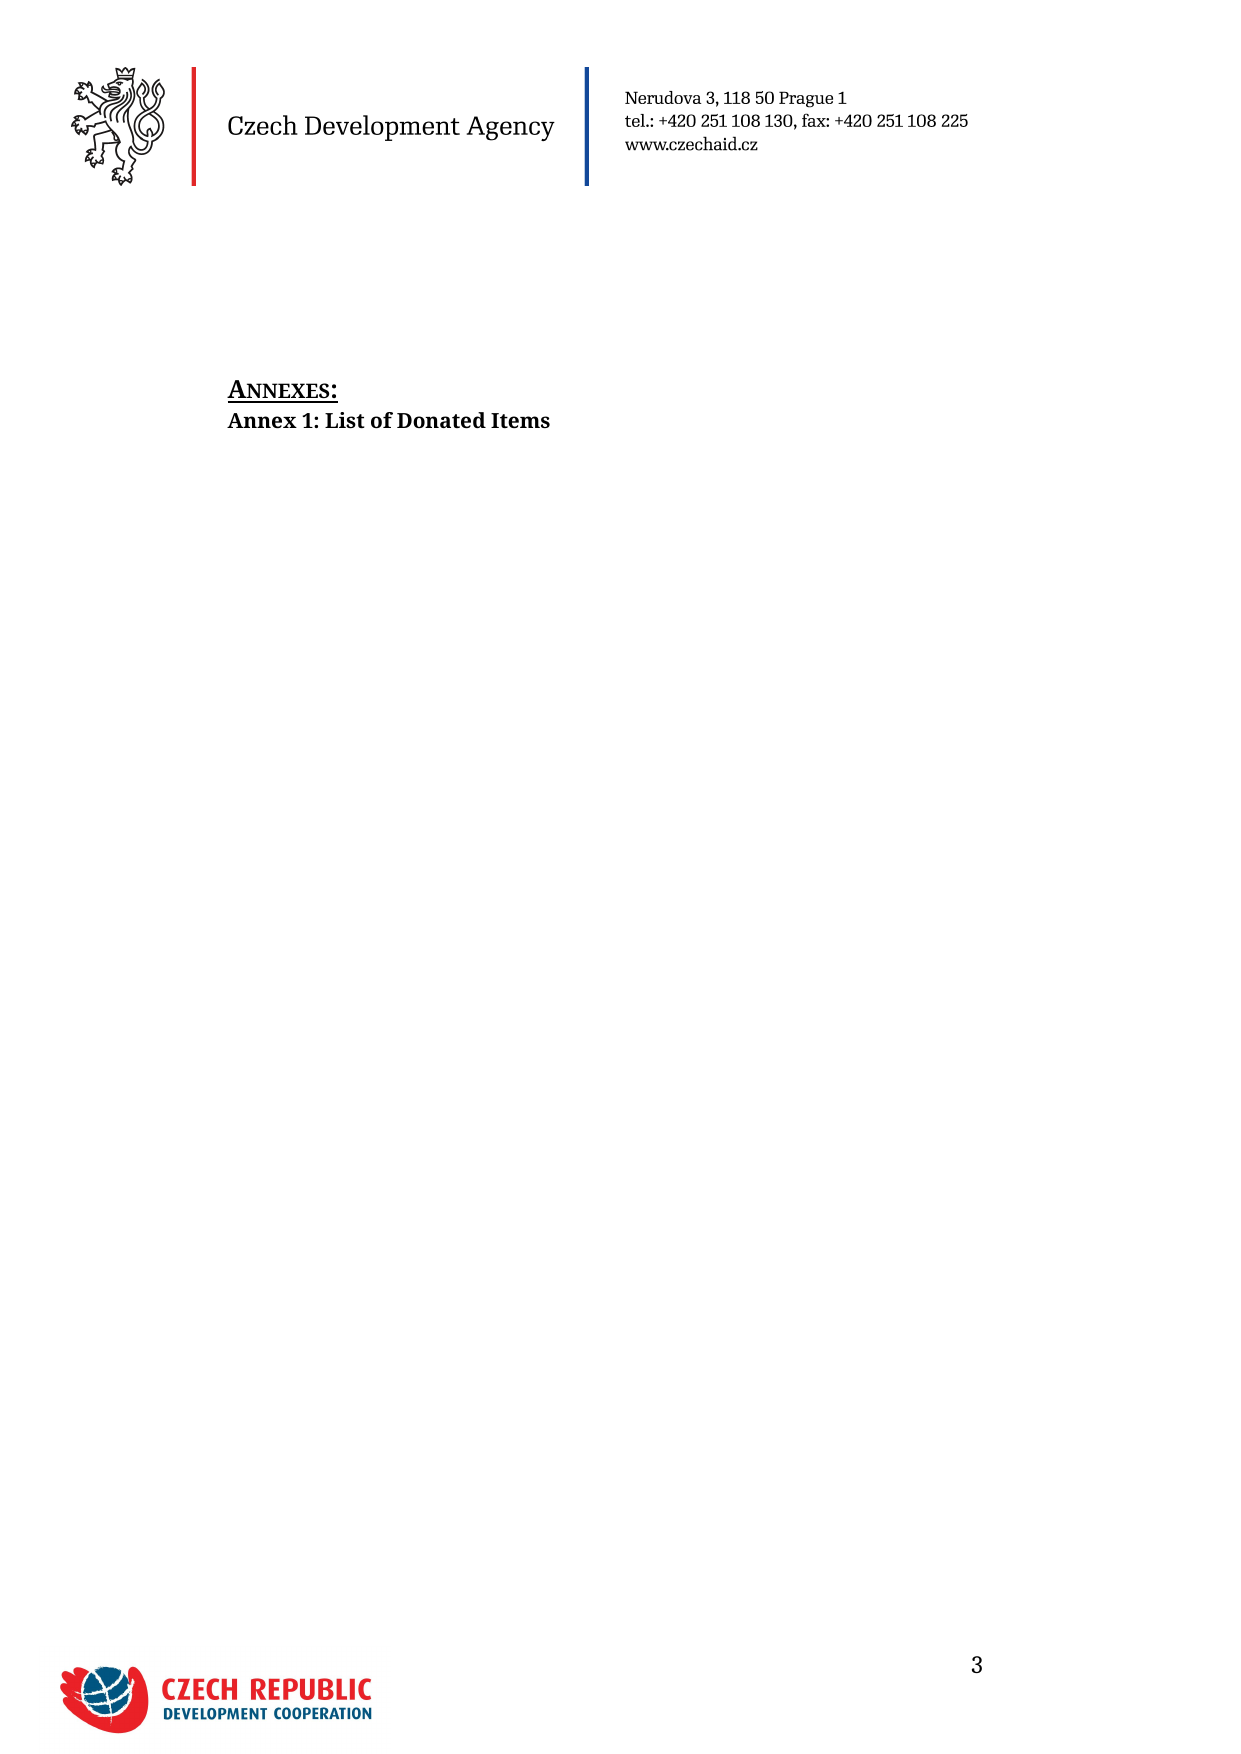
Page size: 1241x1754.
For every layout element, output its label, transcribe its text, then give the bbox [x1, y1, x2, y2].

text Annexes: [227, 372, 1123, 406]
text Annex 1: List of Donated Items [227, 406, 1123, 434]
picture [0, 1, 1241, 207]
picture [39, 1646, 392, 1754]
